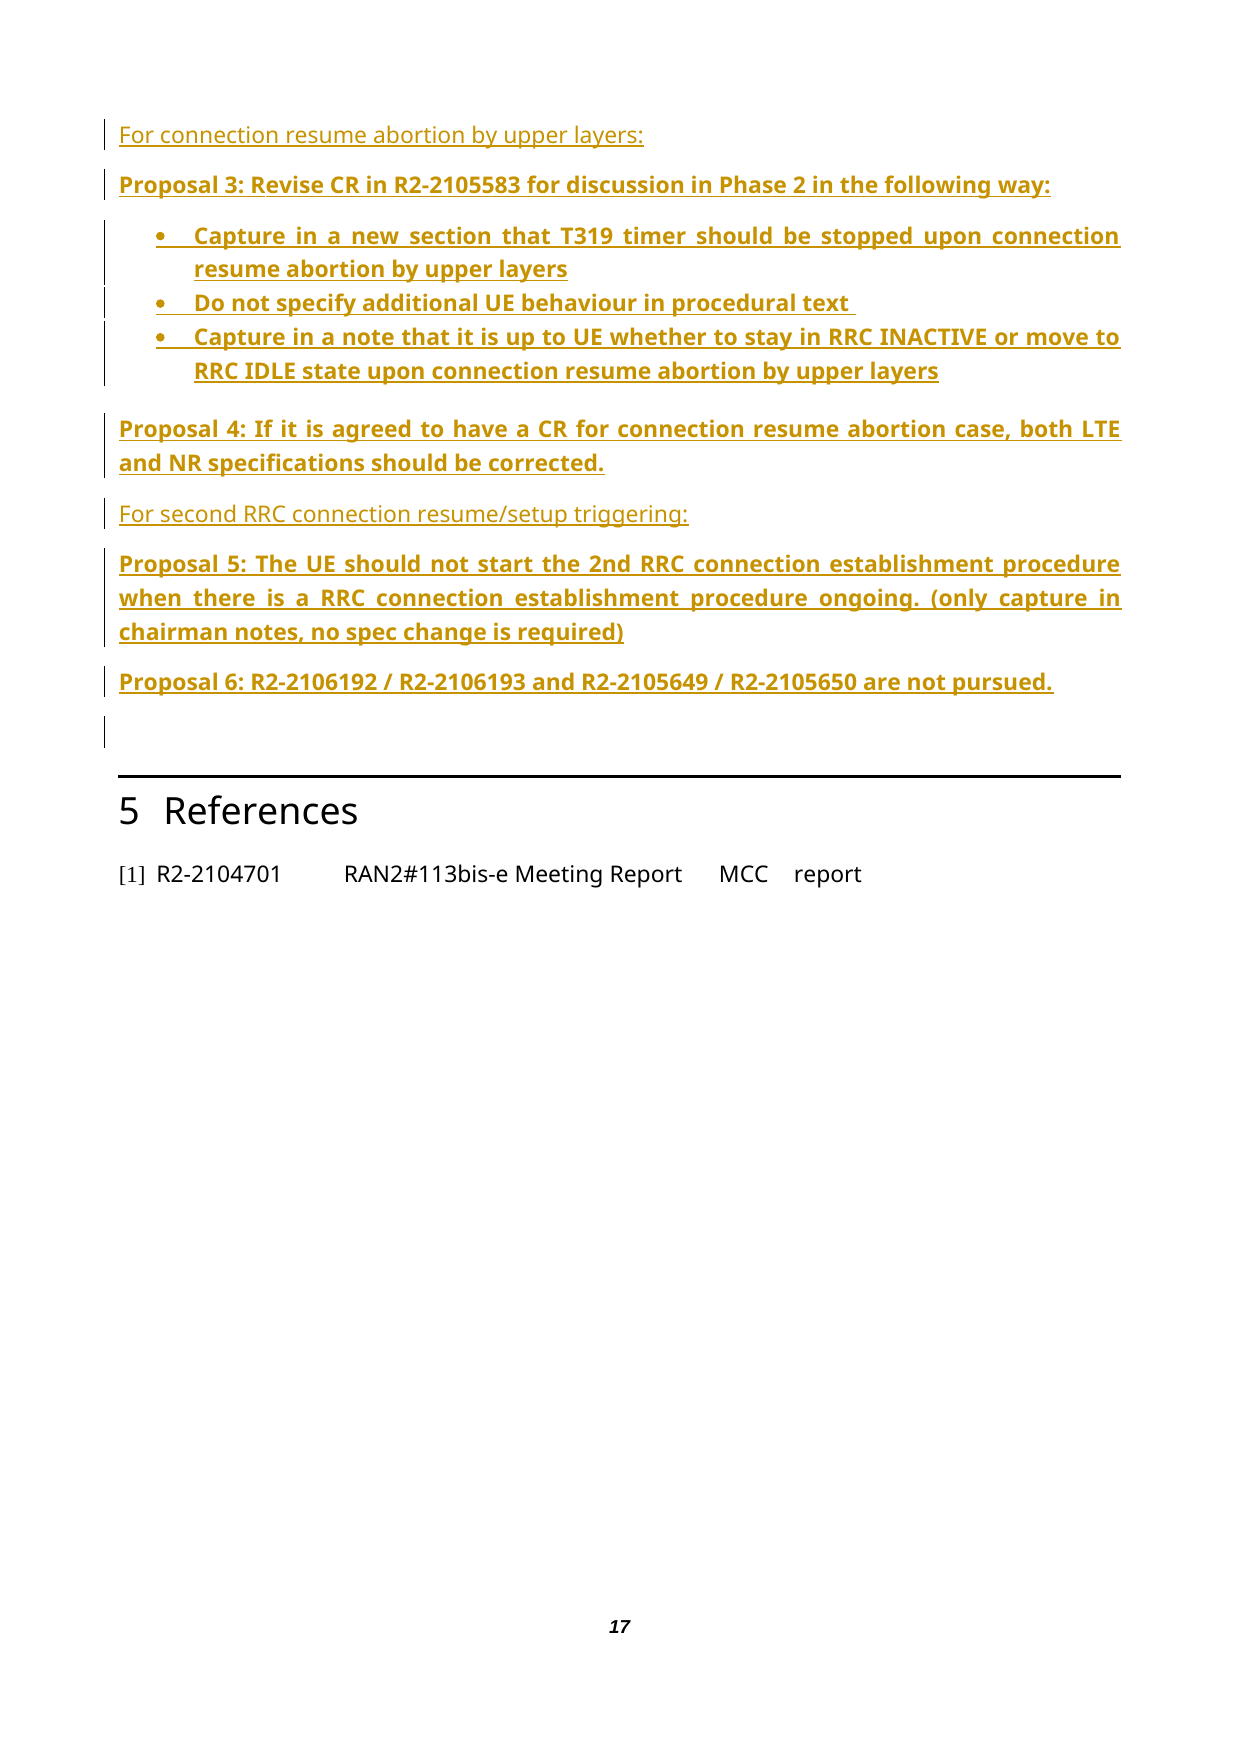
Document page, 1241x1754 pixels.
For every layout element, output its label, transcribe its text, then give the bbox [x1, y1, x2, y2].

list R2-2104701 RAN2#113bis-e Meeting Report MCC report [119, 858, 1121, 889]
subtitle References [118, 778, 1121, 835]
